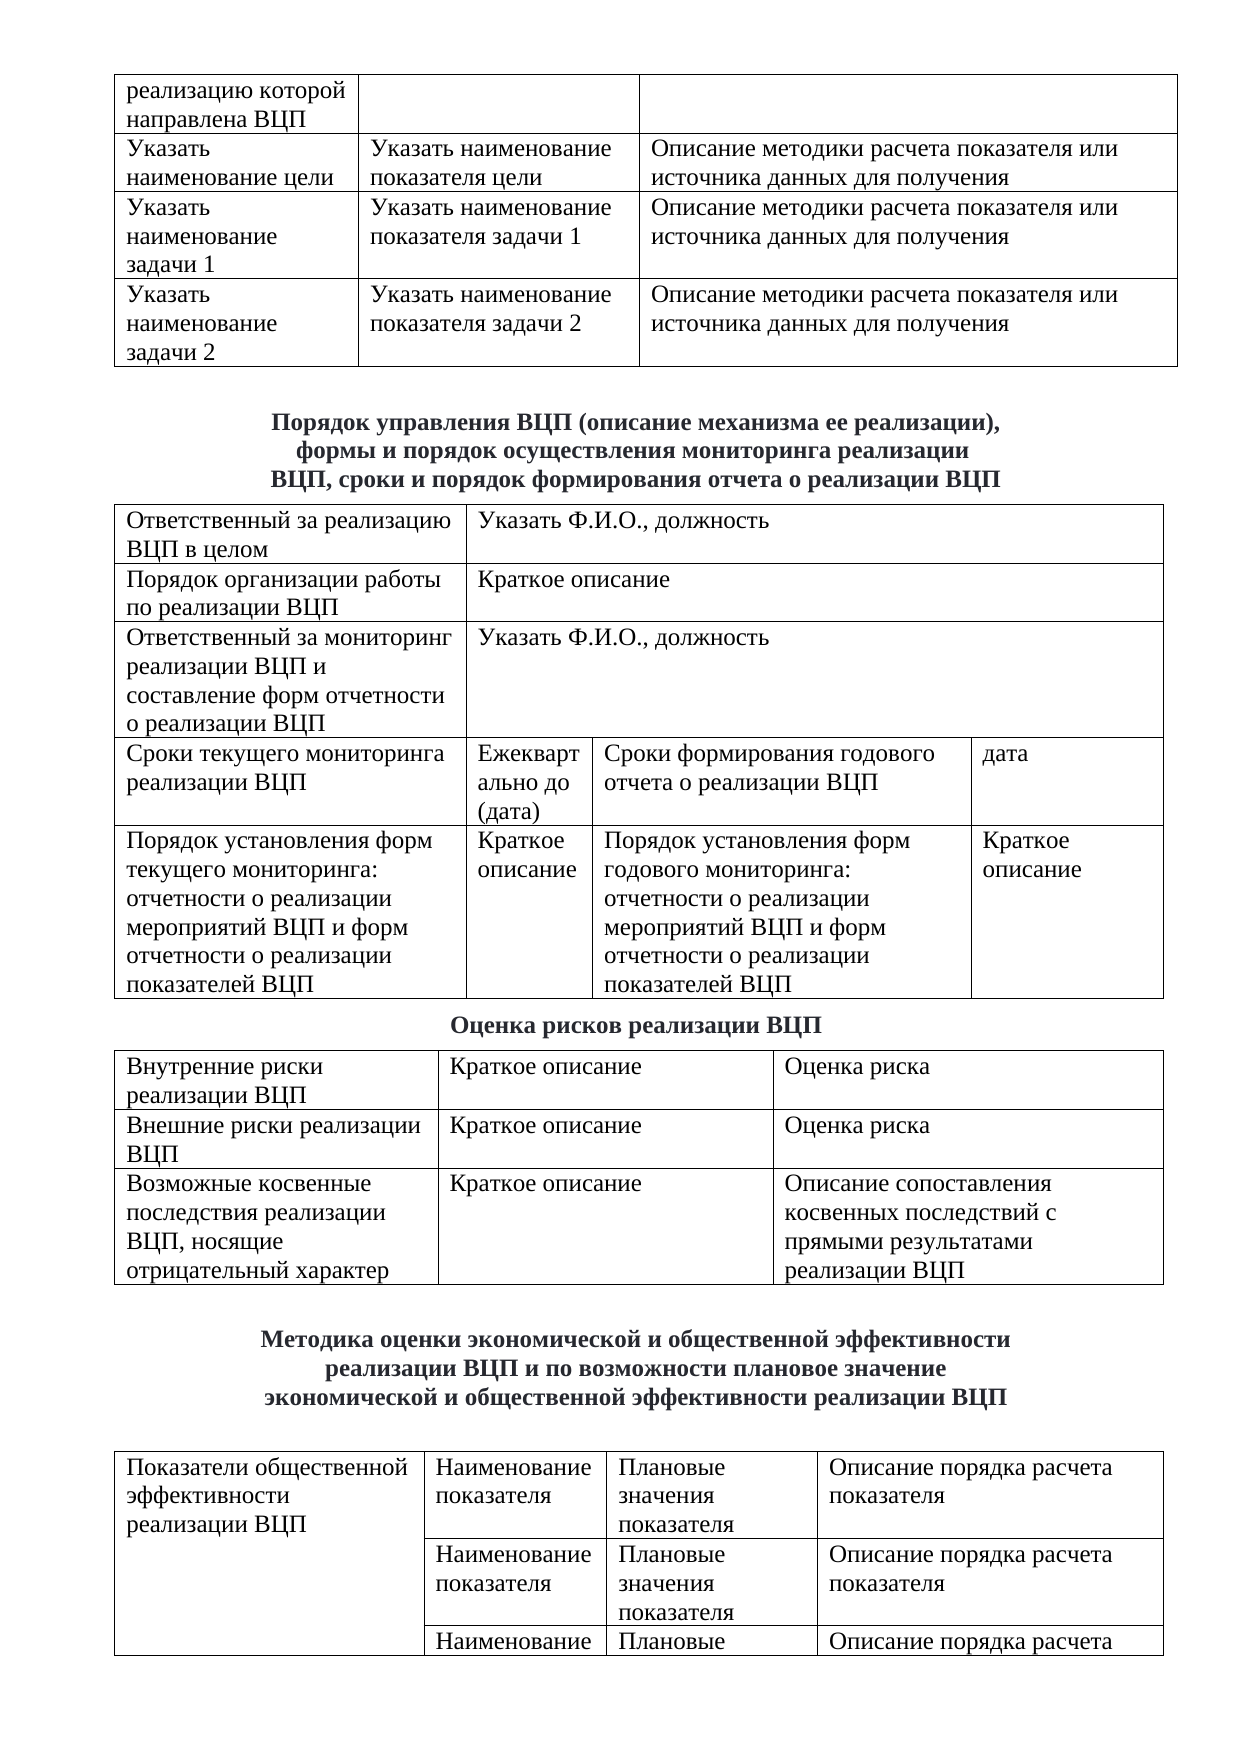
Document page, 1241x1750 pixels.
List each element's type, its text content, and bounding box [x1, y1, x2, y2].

table_cell Указать наименование показателя цели [359, 134, 639, 191]
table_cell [607, 1626, 817, 1655]
table_cell Порядок установления форм годового мониторинга: отчетности о реализации мероприятий ВЦП и форм отчетности о реализации показателей ВЦП [593, 826, 971, 998]
table_cell Краткое описание [467, 564, 1163, 621]
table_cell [607, 1539, 817, 1625]
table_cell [640, 134, 1177, 191]
table_cell Указать наименование задачи 2 [115, 279, 358, 366]
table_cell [425, 1539, 606, 1625]
table_cell Ответственный за мониторинг реализации ВЦП и составление форм отчетности о реализации ВЦП [115, 622, 466, 737]
table_cell Внешние риски реализации ВЦП [115, 1110, 438, 1167]
table_cell Порядок организации работы по реализации ВЦП [115, 564, 466, 621]
table_header Ответственный за реализацию ВЦП в целом [115, 505, 466, 563]
table_cell Сроки текущего мониторинга реализации ВЦП [115, 738, 466, 824]
table_header Оценка риска [774, 1051, 1163, 1109]
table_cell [115, 75, 358, 132]
table_header Описание порядка расчета показателя [818, 1452, 1163, 1538]
table_cell Описание методики расчета показателя или источника данных для получения [640, 279, 1177, 366]
table_header Внутренние риски реализации ВЦП [115, 1051, 438, 1109]
subtitle Оценка рисков реализации ВЦП [114, 1010, 1157, 1039]
subtitle Порядок управления ВЦП (описание механизма ее реализации), формы и порядок осуществления мониторинга реализации ВЦП, сроки и порядок формирования отчета о реализации ВЦП [114, 407, 1157, 493]
table_cell Указать наименование задачи 1 [115, 192, 358, 278]
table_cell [640, 75, 1177, 132]
table_cell Порядок установления форм текущего мониторинга: отчетности о реализации мероприятий ВЦП и форм отчетности о реализации показателей ВЦП [115, 826, 466, 998]
subtitle Методика оценки экономической и общественной эффективности реализации ВЦП и по возможности плановое значение экономической и общественной эффективности реализации ВЦП [114, 1324, 1157, 1411]
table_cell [640, 192, 1177, 278]
table_cell Указать Ф.И.О., должность [467, 622, 1163, 737]
table_header Наименование показателя [425, 1452, 606, 1538]
table_header Показатели общественной эффективности реализации ВЦП [115, 1452, 424, 1655]
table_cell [425, 1626, 606, 1655]
table_cell Описание сопоставления косвенных последствий с прямыми результатами реализации ВЦП [774, 1169, 1163, 1283]
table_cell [359, 75, 639, 132]
table_cell Краткое описание [439, 1169, 773, 1283]
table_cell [818, 1626, 1163, 1655]
table_cell Ежеквартально до (дата) [467, 738, 592, 824]
table_cell Сроки формирования годового отчета о реализации ВЦП [593, 738, 971, 824]
table_cell Указать наименование показателя задачи 1 [359, 192, 639, 278]
table_header Краткое описание [439, 1051, 773, 1109]
table_cell Указать наименование показателя задачи 2 [359, 279, 639, 366]
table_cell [818, 1539, 1163, 1625]
table_cell Краткое описание [467, 826, 592, 998]
table_header Указать Ф.И.О., должность [467, 505, 1163, 563]
table_cell Возможные косвенные последствия реализации ВЦП, носящие отрицательный характер [115, 1169, 438, 1283]
table_cell Оценка риска [774, 1110, 1163, 1167]
table_cell дата [972, 738, 1163, 824]
table_header Плановые значения показателя [607, 1452, 817, 1538]
table_cell Краткое описание [972, 826, 1163, 998]
table_cell Краткое описание [439, 1110, 773, 1167]
table_cell Указать наименование цели [115, 134, 358, 191]
